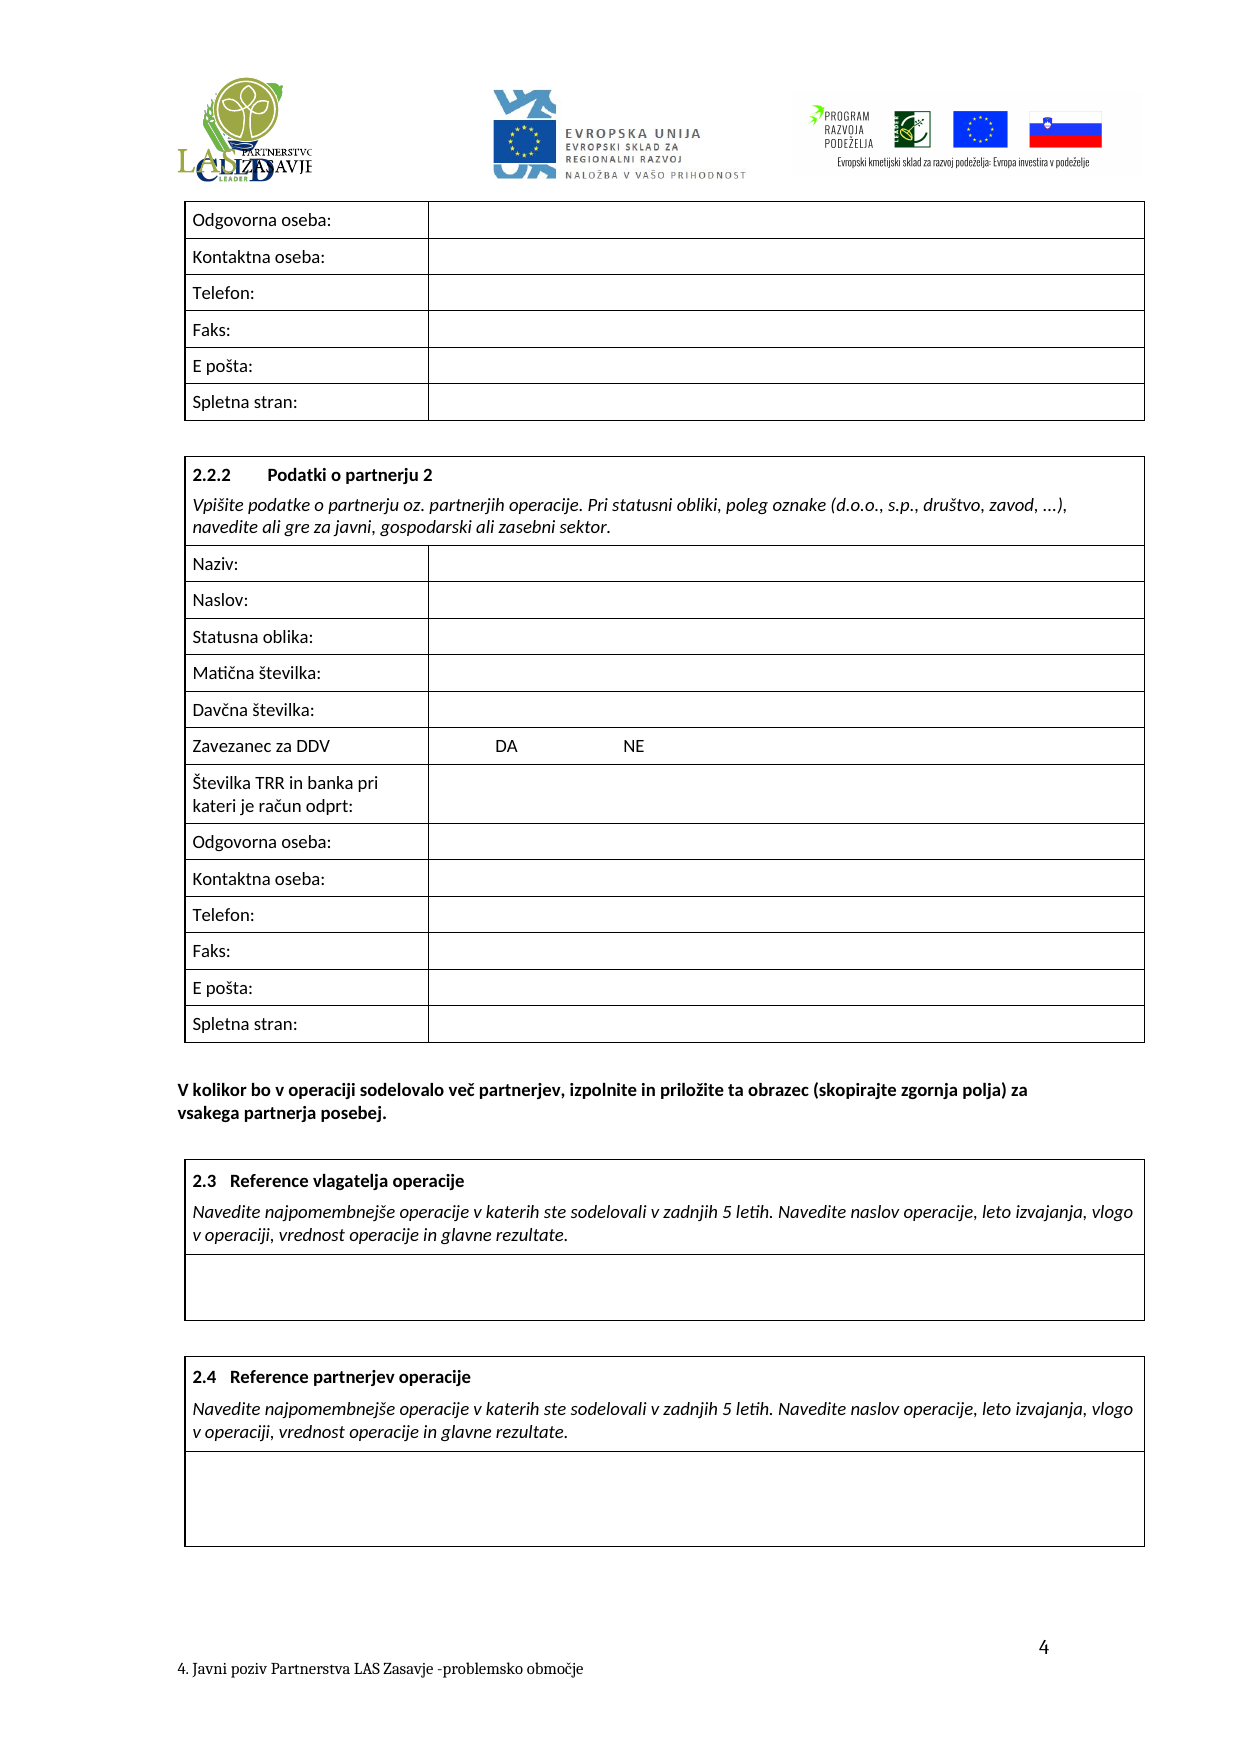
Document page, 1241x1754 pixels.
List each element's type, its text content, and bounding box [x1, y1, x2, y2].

table_cell Naslov: [186, 582, 428, 618]
text V kolikor bo v operaciji sodelovalo več partnerjev, izpolnite in priložite ta obrazec (skopirajte zgornja polja) za vsakega partnerja posebej. [177, 1078, 1049, 1124]
picture [493, 89, 747, 179]
table_cell Telefon: [186, 897, 428, 932]
table_cell [429, 860, 1144, 896]
table_cell [429, 655, 1144, 691]
table_cell [429, 692, 1144, 727]
table_header Reference vlagatelja operacije Navedite najpomembnejše operacije v katerih ste sodelovali v zadnjih 5 letih. Navedite naslov operacije, leto izvajanja, vlogo v operaciji, vrednost operacije in glavne rezultate. [186, 1160, 1144, 1254]
table_cell [429, 970, 1144, 1005]
table_cell Statusna oblika: [186, 619, 428, 654]
picture [792, 92, 1142, 177]
table_cell [429, 824, 1144, 859]
picture [177, 75, 293, 201]
table_cell Odgovorna oseba: [186, 824, 428, 859]
table_cell Davčna številka: [186, 692, 428, 727]
table_cell Spletna stran: [186, 1006, 428, 1042]
table_cell Kontaktna oseba: [186, 239, 428, 274]
table_cell [429, 546, 1144, 581]
table_cell [429, 765, 1144, 823]
table_cell Odgovorna oseba: [186, 202, 428, 237]
table_cell [186, 1255, 1144, 1320]
table_cell E pošta: [186, 348, 428, 383]
table_cell [429, 384, 1144, 420]
table_cell Faks: [186, 933, 428, 969]
table_cell DA NE [429, 728, 1144, 763]
table_cell Faks: [186, 311, 428, 347]
table_cell Spletna stran: [186, 384, 428, 420]
table_cell [429, 348, 1144, 383]
table_cell Kontaktna oseba: [186, 860, 428, 896]
table_cell Telefon: [186, 275, 428, 310]
table_cell [429, 1006, 1144, 1042]
table_cell [186, 1452, 1144, 1546]
table_cell [429, 619, 1144, 654]
table_cell [429, 897, 1144, 932]
table_header Reference partnerjev operacije Navedite najpomembnejše operacije v katerih ste sodelovali v zadnjih 5 letih. Navedite naslov operacije, leto izvajanja, vlogo v operaciji, vrednost operacije in glavne rezultate. [186, 1357, 1144, 1451]
table_cell [429, 275, 1144, 310]
table_cell [429, 239, 1144, 274]
table_cell Številka TRR in banka pri kateri je račun odprt: [186, 765, 428, 823]
table_cell [429, 202, 1144, 237]
table_cell [429, 311, 1144, 347]
table_cell Matična številka: [186, 655, 428, 691]
table_cell E pošta: [186, 970, 428, 1005]
table_cell [429, 582, 1144, 618]
table_header Podatki o partnerju 2 Vpišite podatke o partnerju oz. partnerjih operacije. Pri statusni obliki, poleg oznake (d.o.o., s.p., društvo, zavod, ...), navedite ali gre za javni, gospodarski ali zasebni sektor. [186, 457, 1144, 545]
table_cell [429, 933, 1144, 969]
table_cell Naziv: [186, 546, 428, 581]
table_cell Zavezanec za DDV [186, 728, 428, 763]
